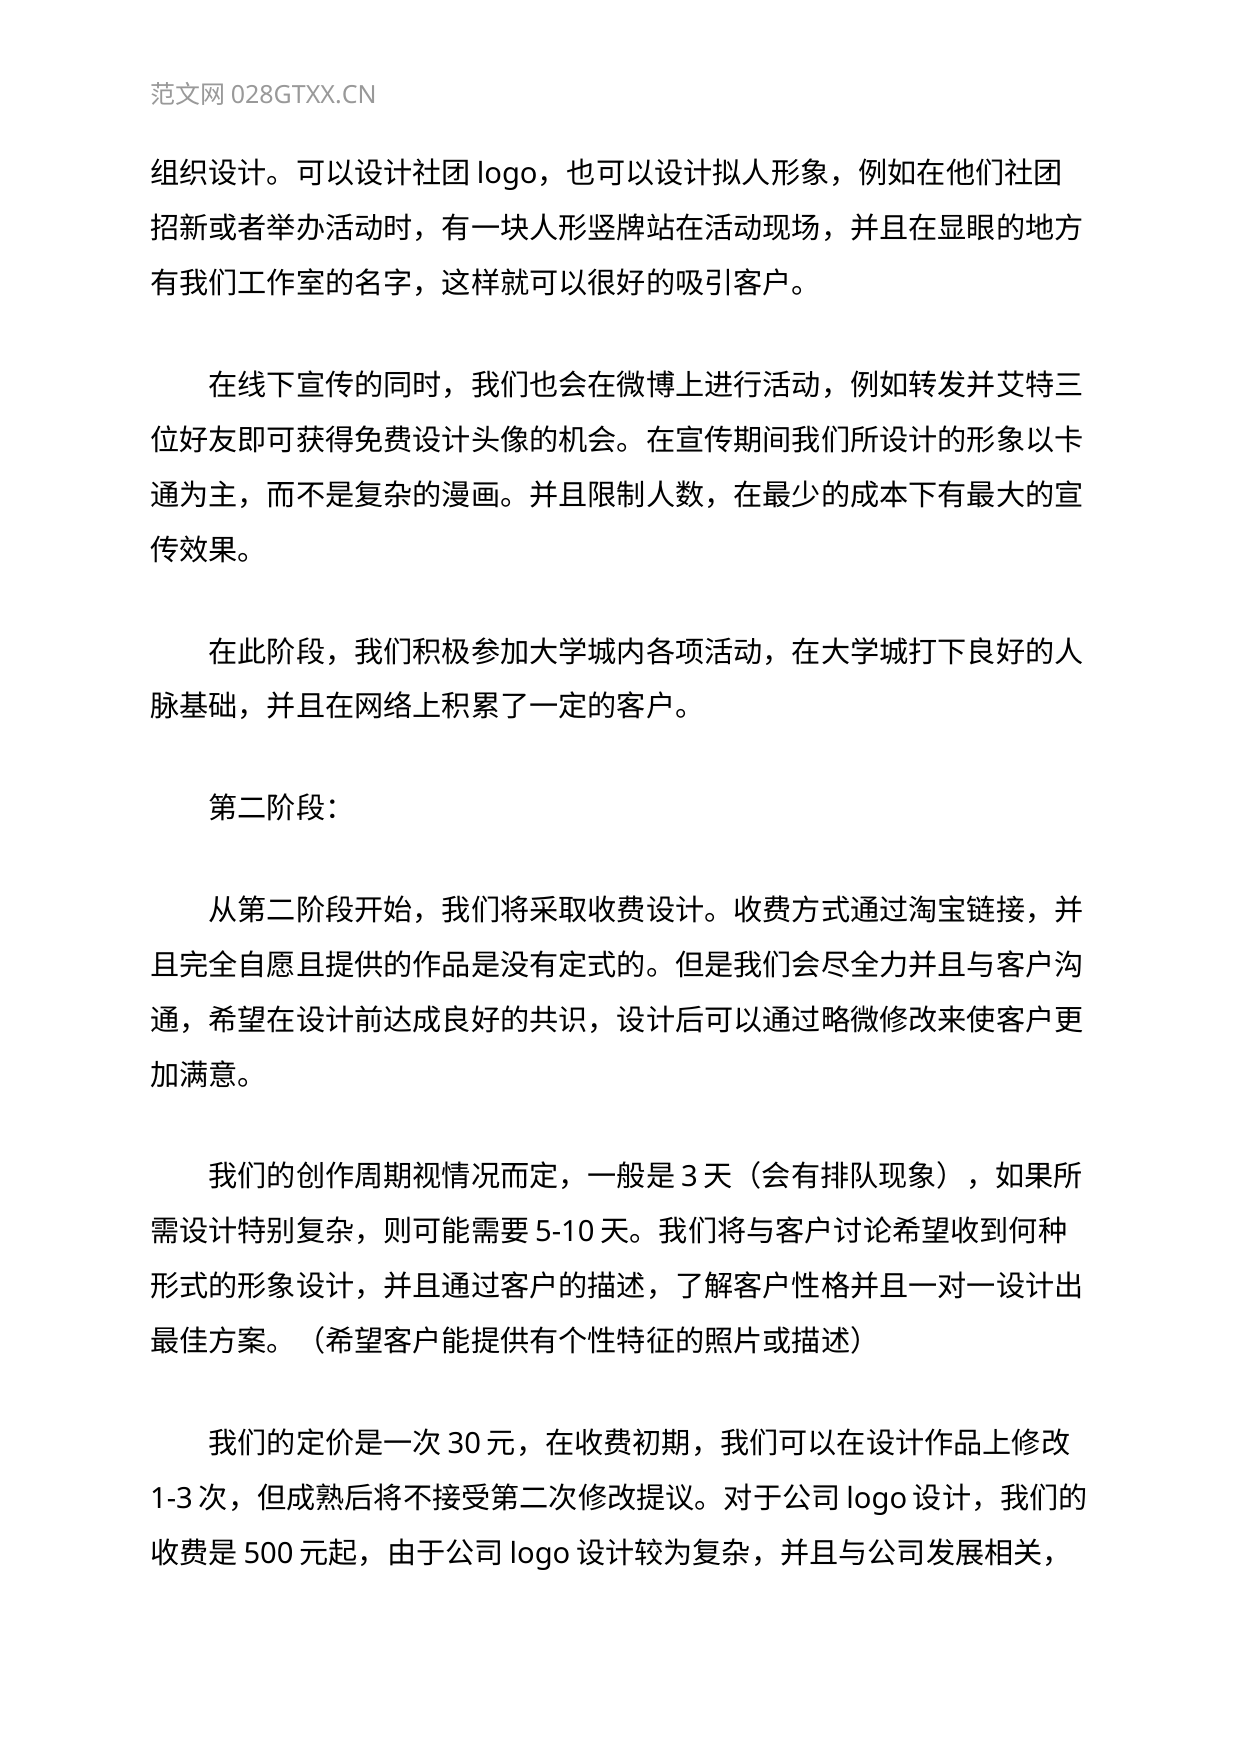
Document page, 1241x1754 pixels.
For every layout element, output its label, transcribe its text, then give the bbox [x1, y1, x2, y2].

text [150, 150, 1090, 302]
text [150, 1420, 1090, 1572]
text 从第二阶段开始，我们将采取收费设计。收费方式通过淘宝链接，并且完全自愿且提供的作品是没有定式的。但是我们会尽全力并且与客户沟通，希望在设计前达成良好的共识，设计后可以通过略微修改来使客户更加满意。 [150, 887, 1090, 1093]
text 我们的创作周期视情况而定，一般是3天（会有排队现象），如果所需设计特别复杂，则可能需要5-10天。我们将与客户讨论希望收到何种形式的形象设计，并且通过客户的描述，了解客户性格并且一对一设计出最佳方案。（希望客户能提供有个性特征的照片或描述） [150, 1153, 1090, 1360]
text 在此阶段，我们积极参加大学城内各项活动，在大学城打下良好的人脉基础，并且在网络上积累了一定的客户。 [150, 628, 1090, 725]
text 第二阶段： [150, 785, 1090, 827]
text 在线下宣传的同时，我们也会在微博上进行活动，例如转发并艾特三位好友即可获得免费设计头像的机会。在宣传期间我们所设计的形象以卡通为主，而不是复杂的漫画。并且限制人数，在最少的成本下有最大的宣传效果。 [150, 362, 1090, 569]
